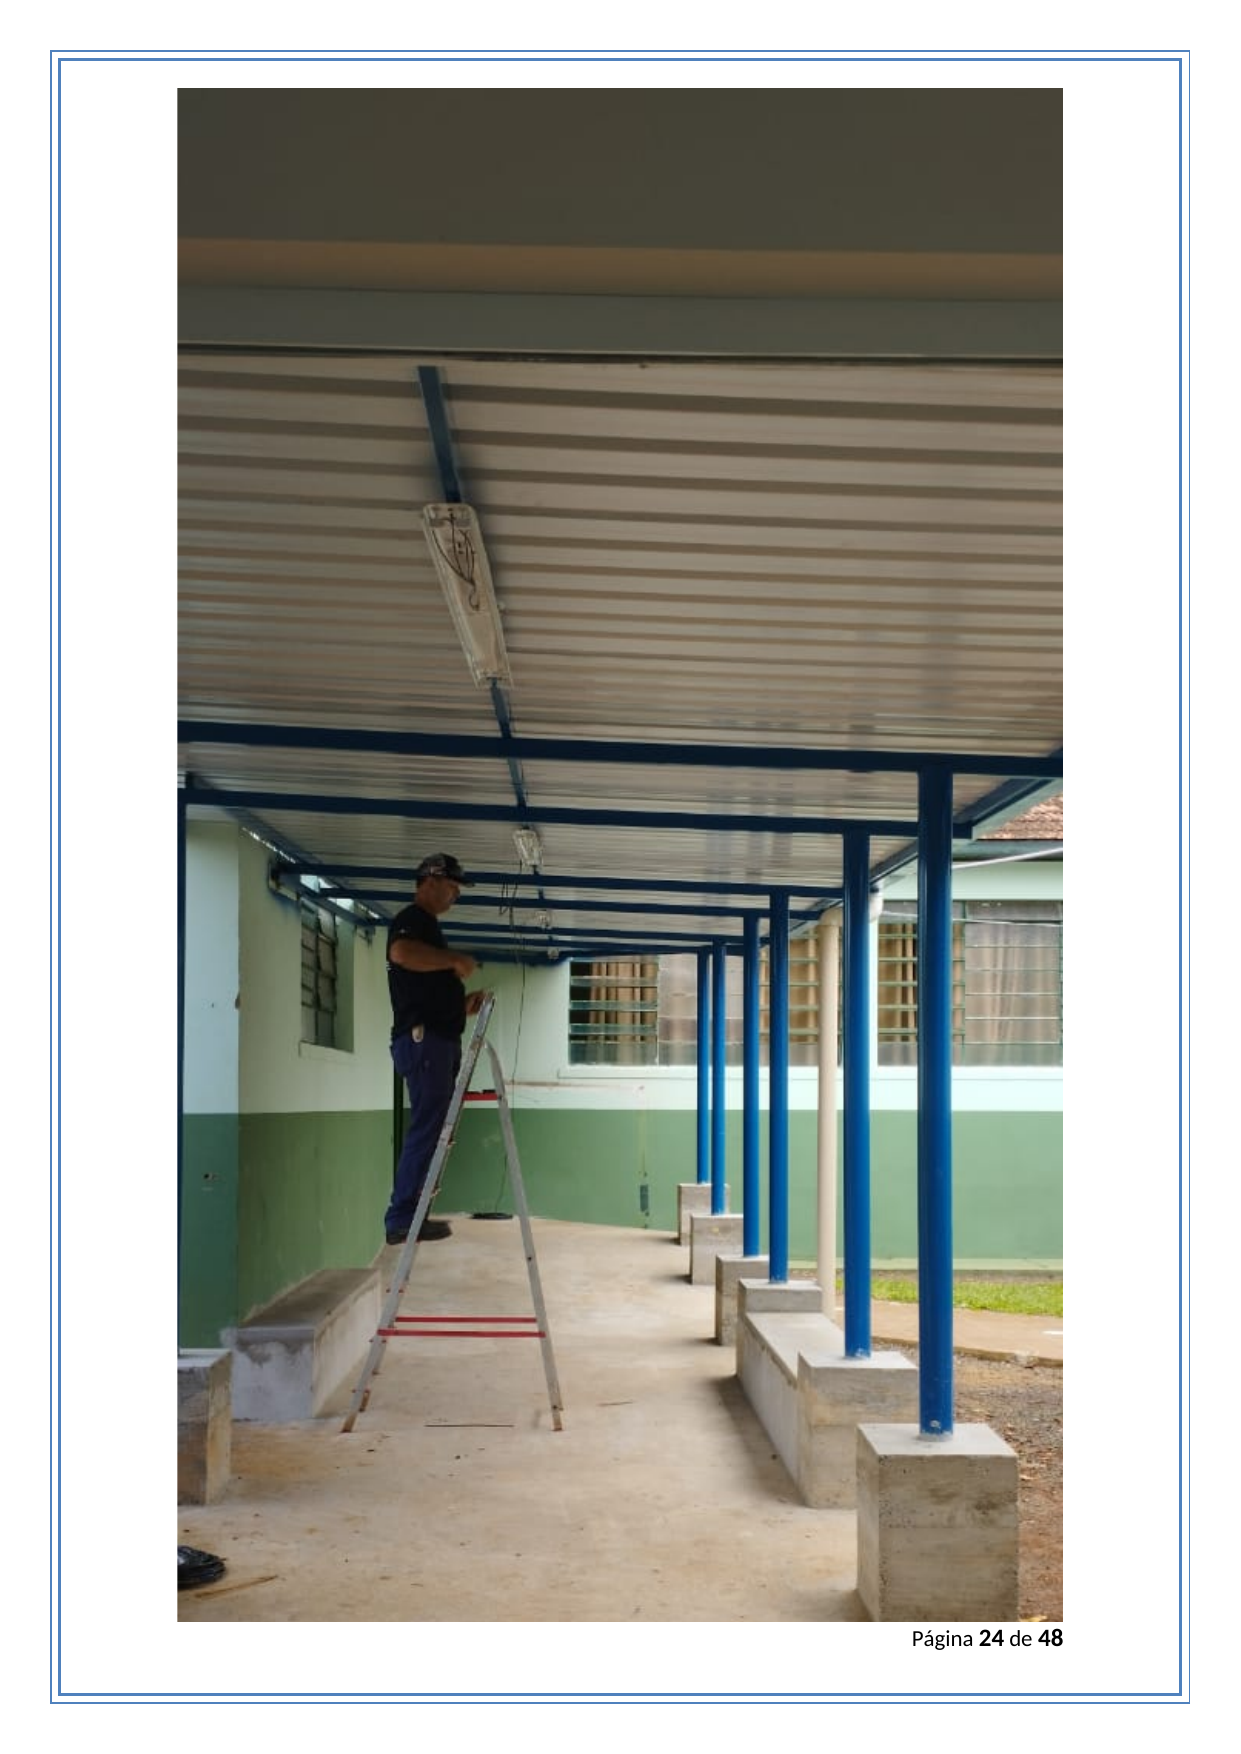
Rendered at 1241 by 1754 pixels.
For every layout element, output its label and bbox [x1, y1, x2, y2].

picture [177, 88, 1063, 1622]
